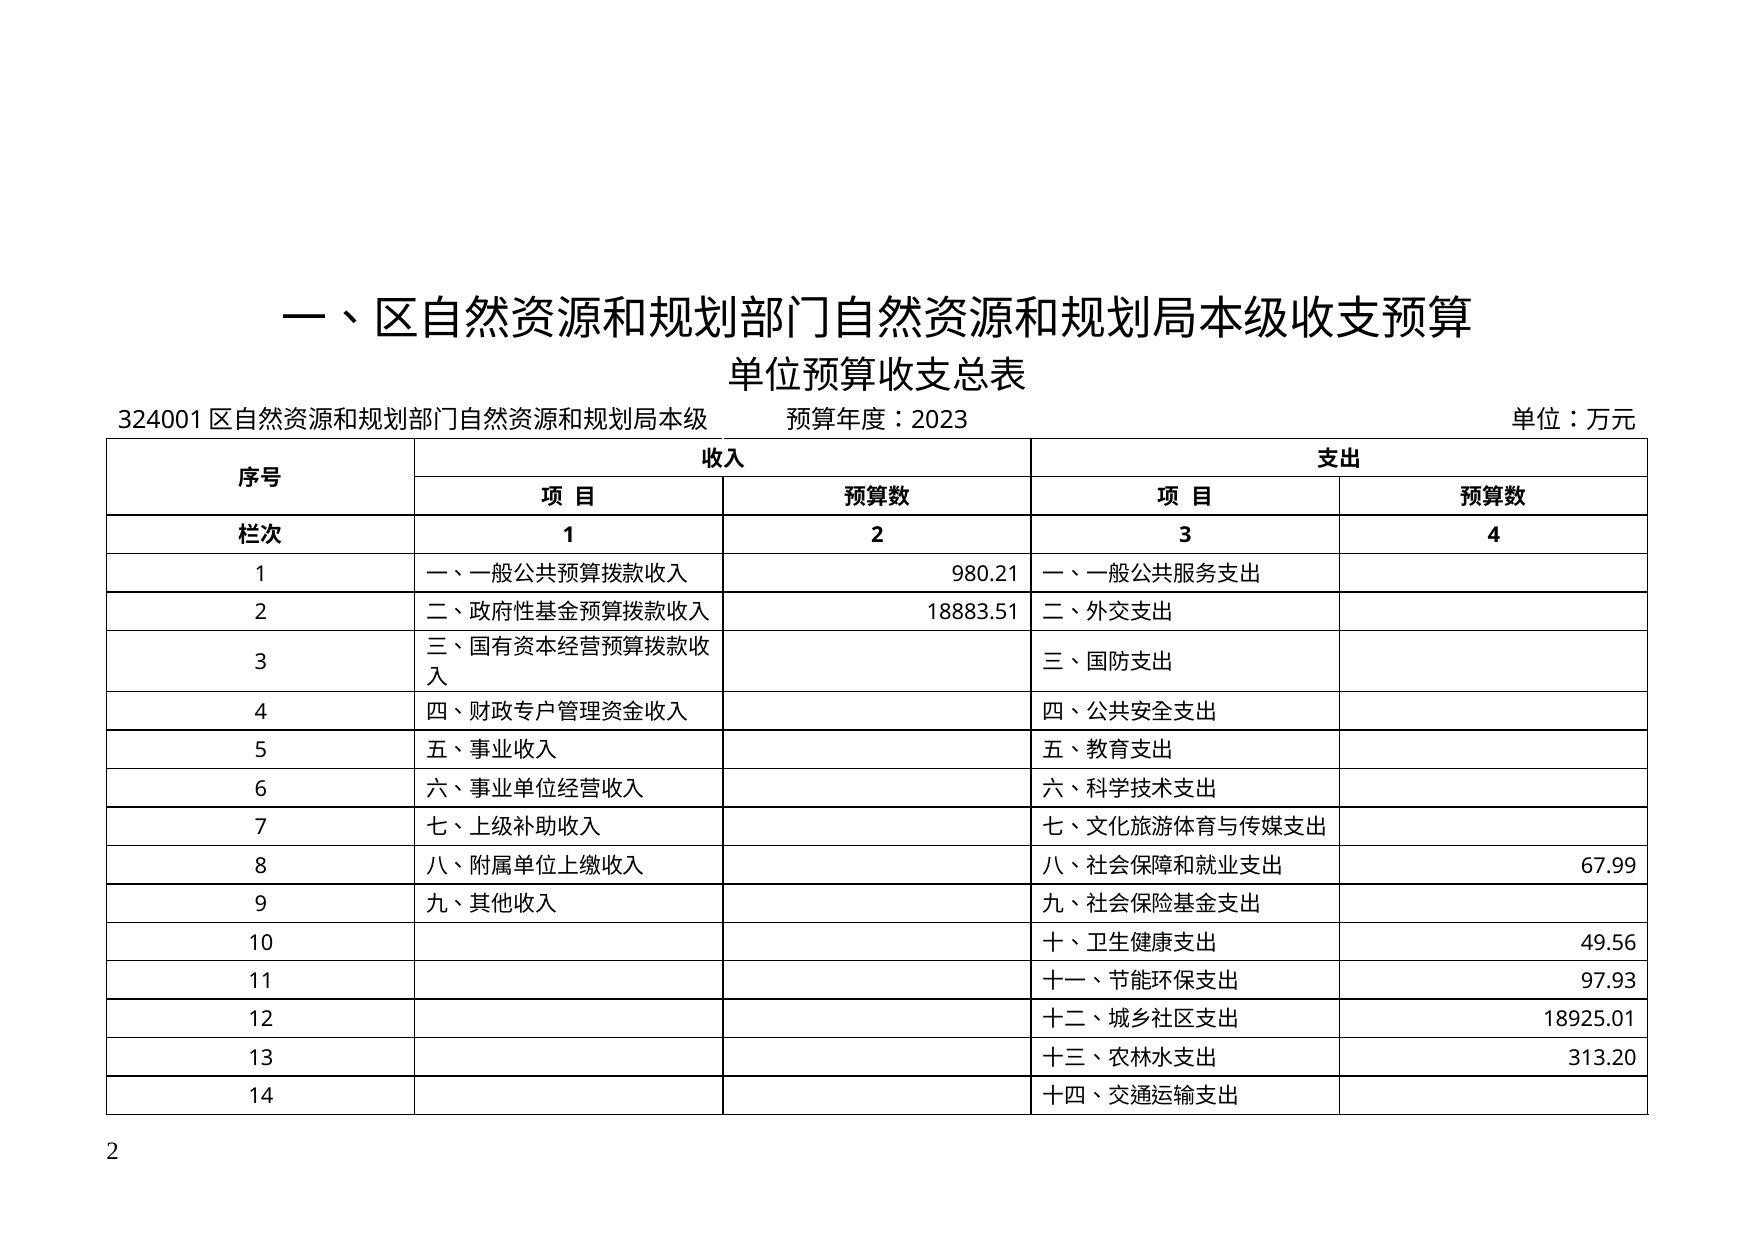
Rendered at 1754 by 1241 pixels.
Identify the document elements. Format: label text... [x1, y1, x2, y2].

table_cell [1340, 1077, 1647, 1113]
table_cell [724, 692, 1030, 729]
table_cell 7 [107, 808, 414, 844]
table_cell 序号 [107, 439, 414, 514]
table_cell 3 [1032, 516, 1339, 553]
table_cell 一、一般公共服务支出 [1032, 554, 1339, 591]
table_cell 七、上级补助收入 [415, 808, 722, 844]
table_cell [1340, 731, 1647, 768]
text 一、区自然资源和规划部门自然资源和规划局本级收支预算 [106, 286, 1648, 348]
table_cell [1340, 631, 1647, 691]
table_cell 四、财政专户管理资金收入 [415, 692, 722, 729]
table_cell 97.93 [1340, 961, 1647, 998]
table_cell [1340, 885, 1647, 921]
table_cell 3 [107, 631, 414, 691]
table_cell [1340, 769, 1647, 806]
table_cell 十四、交通运输支出 [1032, 1077, 1339, 1113]
table_cell 九、社会保险基金支出 [1032, 885, 1339, 921]
table_cell 三、国有资本经营预算拨款收入 [415, 631, 722, 691]
table_cell 栏次 [107, 516, 414, 553]
table_cell [1340, 808, 1647, 844]
table_cell [1340, 692, 1647, 729]
table_cell [724, 769, 1030, 806]
table_cell [415, 1038, 722, 1075]
table_cell 2 [107, 593, 414, 629]
table_cell 9 [107, 885, 414, 921]
table_cell 六、事业单位经营收入 [415, 769, 722, 806]
table_cell [1340, 554, 1647, 591]
table_header 324001区自然资源和规划部门自然资源和规划局本级 [107, 401, 722, 437]
table_cell 1 [415, 516, 722, 553]
table_cell 九、其他收入 [415, 885, 722, 921]
table_cell 18883.51 [724, 593, 1030, 629]
table_cell 2 [724, 516, 1030, 553]
table_cell 三、国防支出 [1032, 631, 1339, 691]
table_cell 14 [107, 1077, 414, 1113]
table_cell 5 [107, 731, 414, 768]
table_cell 六、科学技术支出 [1032, 769, 1339, 806]
table_cell 18925.01 [1340, 1000, 1647, 1037]
table_cell 12 [107, 1000, 414, 1037]
table_cell 49.56 [1340, 923, 1647, 960]
table_cell 二、政府性基金预算拨款收入 [415, 593, 722, 629]
table_cell [415, 1000, 722, 1037]
table_cell 一、一般公共预算拨款收入 [415, 554, 722, 591]
table_cell [724, 961, 1030, 998]
table_cell [415, 961, 722, 998]
table_cell 项 目 [1032, 477, 1339, 514]
table_cell [415, 1077, 722, 1113]
table_cell [415, 923, 722, 960]
table_cell 6 [107, 769, 414, 806]
table_cell 4 [1340, 516, 1647, 553]
table_cell 八、附属单位上缴收入 [415, 846, 722, 883]
table_cell 67.99 [1340, 846, 1647, 883]
table_cell 313.20 [1340, 1038, 1647, 1075]
table_cell 项 目 [415, 477, 722, 514]
table_cell 4 [107, 692, 414, 729]
table_cell [1340, 593, 1647, 629]
table_cell [724, 731, 1030, 768]
table_header 预算年度：2023 [724, 401, 1030, 437]
table_cell 七、文化旅游体育与传媒支出 [1032, 808, 1339, 844]
table_cell 预算数 [1340, 477, 1647, 514]
table_cell 980.21 [724, 554, 1030, 591]
table_cell 收入 [415, 439, 1030, 476]
table_cell [724, 846, 1030, 883]
table_cell [724, 1077, 1030, 1113]
table_cell 十二、城乡社区支出 [1032, 1000, 1339, 1037]
table_cell [724, 885, 1030, 921]
table_cell 四、公共安全支出 [1032, 692, 1339, 729]
table_cell 13 [107, 1038, 414, 1075]
table_cell 十一、节能环保支出 [1032, 961, 1339, 998]
table_cell 1 [107, 554, 414, 591]
table_cell 十、卫生健康支出 [1032, 923, 1339, 960]
text 单位预算收支总表 [106, 348, 1648, 399]
table_cell 五、教育支出 [1032, 731, 1339, 768]
table_cell [724, 631, 1030, 691]
table_cell [724, 1000, 1030, 1037]
table_header 单位：万元 [1032, 401, 1647, 437]
table_cell 支出 [1032, 439, 1647, 476]
table_cell 8 [107, 846, 414, 883]
table_cell 十三、农林水支出 [1032, 1038, 1339, 1075]
table_cell 八、社会保障和就业支出 [1032, 846, 1339, 883]
table_cell 二、外交支出 [1032, 593, 1339, 629]
table_cell 五、事业收入 [415, 731, 722, 768]
table_cell 预算数 [724, 477, 1030, 514]
table_cell [724, 808, 1030, 844]
table_cell [724, 923, 1030, 960]
table_cell [724, 1038, 1030, 1075]
table_cell 11 [107, 961, 414, 998]
table_cell 10 [107, 923, 414, 960]
